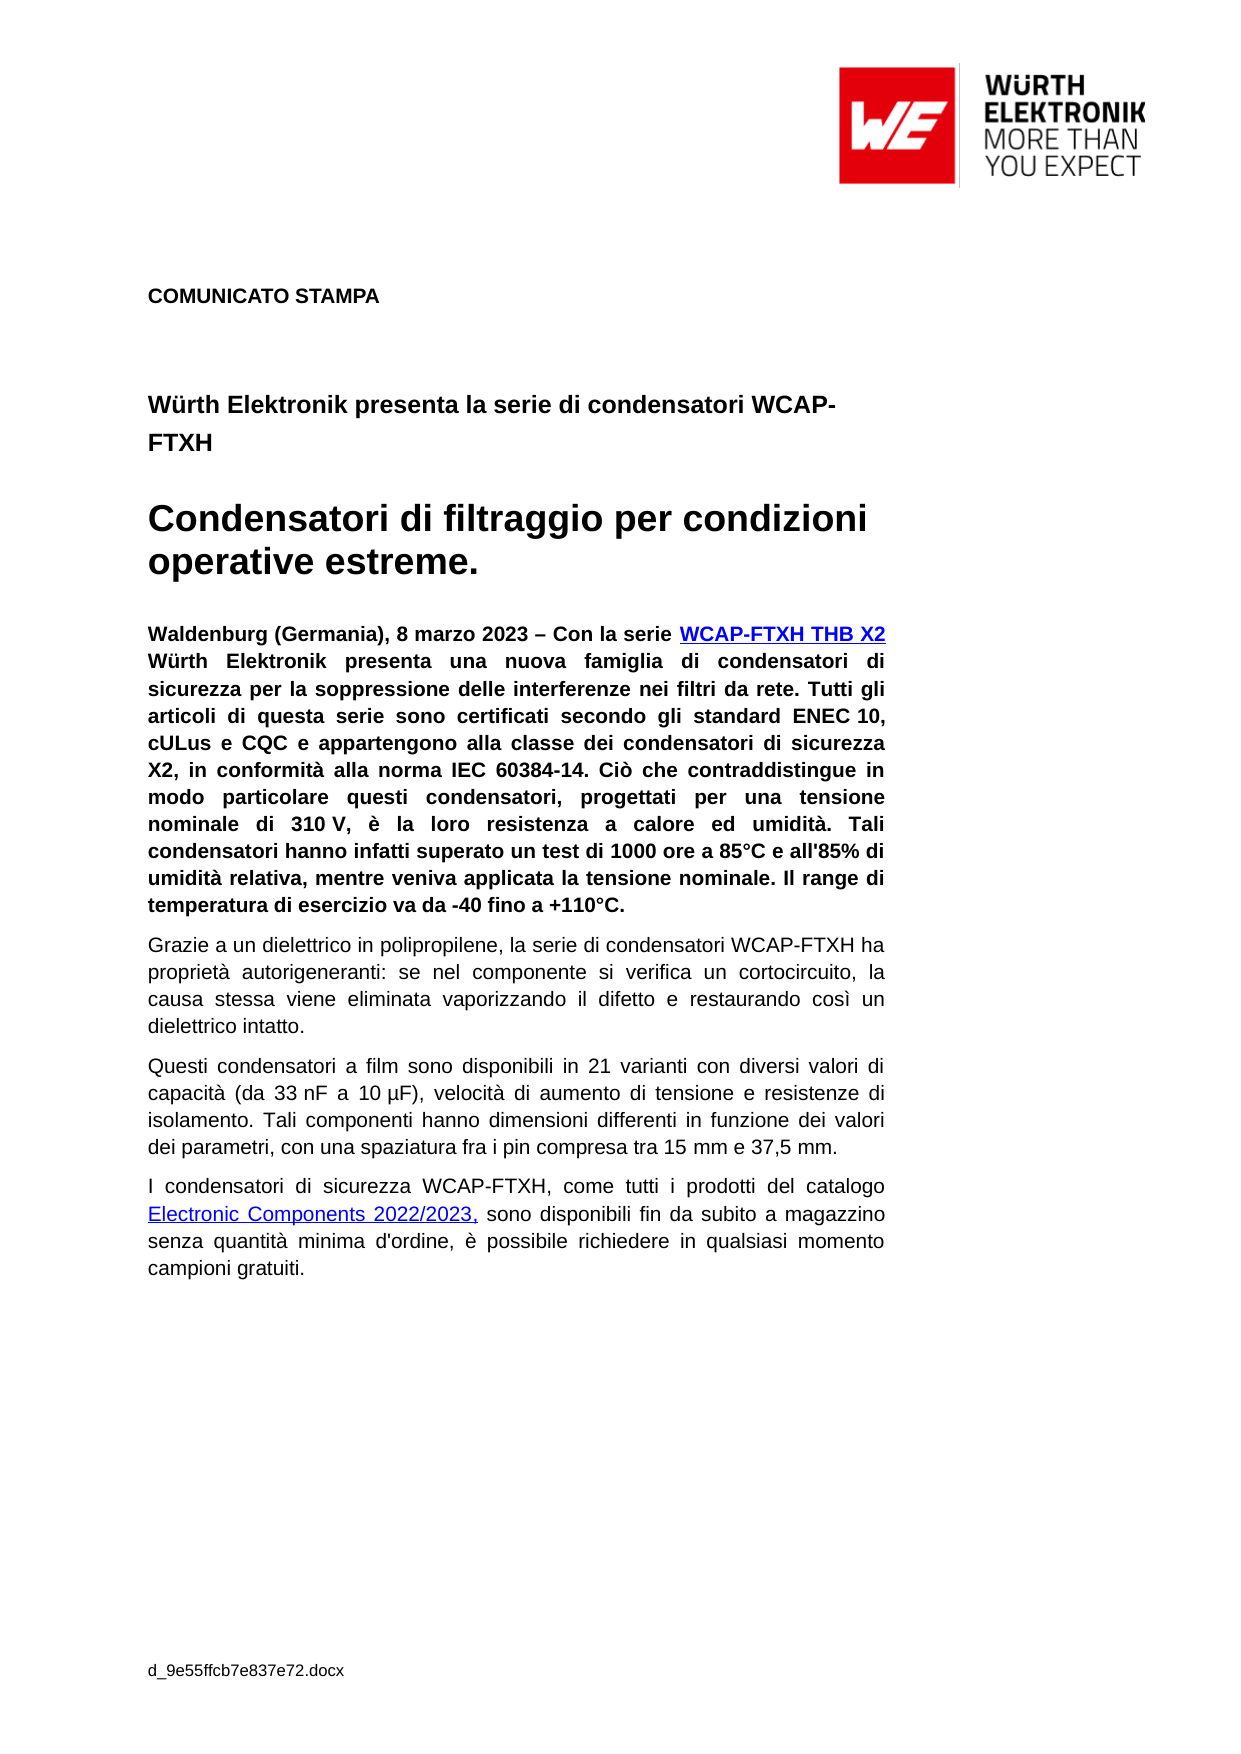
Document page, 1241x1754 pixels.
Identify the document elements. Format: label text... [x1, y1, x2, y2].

text I condensatori di sicurezza WCAP-FTXH, come tutti i prodotti del catalogo Electronic Components 2022/2023, sono disponibili fin da subito a magazzino senza quantità minima d'ordine, è possibile richiedere in qualsiasi momento campioni gratuiti. [148, 1172, 886, 1281]
text Condensatori di filtraggio per condizioni operative estreme. [148, 496, 886, 583]
text Würth Elektronik presenta la serie di condensatori WCAP-FTXH [148, 384, 886, 459]
text Grazie a un dielettrico in polipropilene, la serie di condensatori WCAP-FTXH ha proprietà autorigeneranti: se nel componente si verifica un cortocircuito, la causa stessa viene eliminata vaporizzando il difetto e restaurando così un dielettrico intatto. [148, 931, 886, 1039]
picture [835, 63, 1146, 188]
subtitle COMUNICATO STAMPA [148, 282, 886, 309]
text Questi condensatori a film sono disponibili in 21 varianti con diversi valori di capacità (da 33 nF a 10 µF), velocità di aumento di tensione e resistenze di isolamento. Tali componenti hanno dimensioni differenti in funzione dei valori dei parametri, con una spaziatura fra i pin compresa tra 15 mm e 37,5 mm. [148, 1051, 886, 1160]
text Waldenburg (Germania), 8 marzo 2023 – Con la serie WCAP-FTXH THB X2 Würth Elektronik presenta una nuova famiglia di condensatori di sicurezza per la soppressione delle interferenze nei filtri da rete. Tutti gli articoli di questa serie sono certificati secondo gli standard ENEC 10, cULus e CQC e appartengono alla classe dei condensatori di sicurezza X2, in conformità alla norma IEC 60384-14. Ciò che contraddistingue in modo particolare questi condensatori, progettati per una tensione nominale di 310 V, è la loro resistenza a calore ed umidità. Tali condensatori hanno infatti superato un test di 1000 ore a 85°C e all'85% di umidità relativa, mentre veniva applicata la tensione nominale. Il range di temperatura di esercizio va da -40 fino a +110°C. [148, 620, 886, 918]
